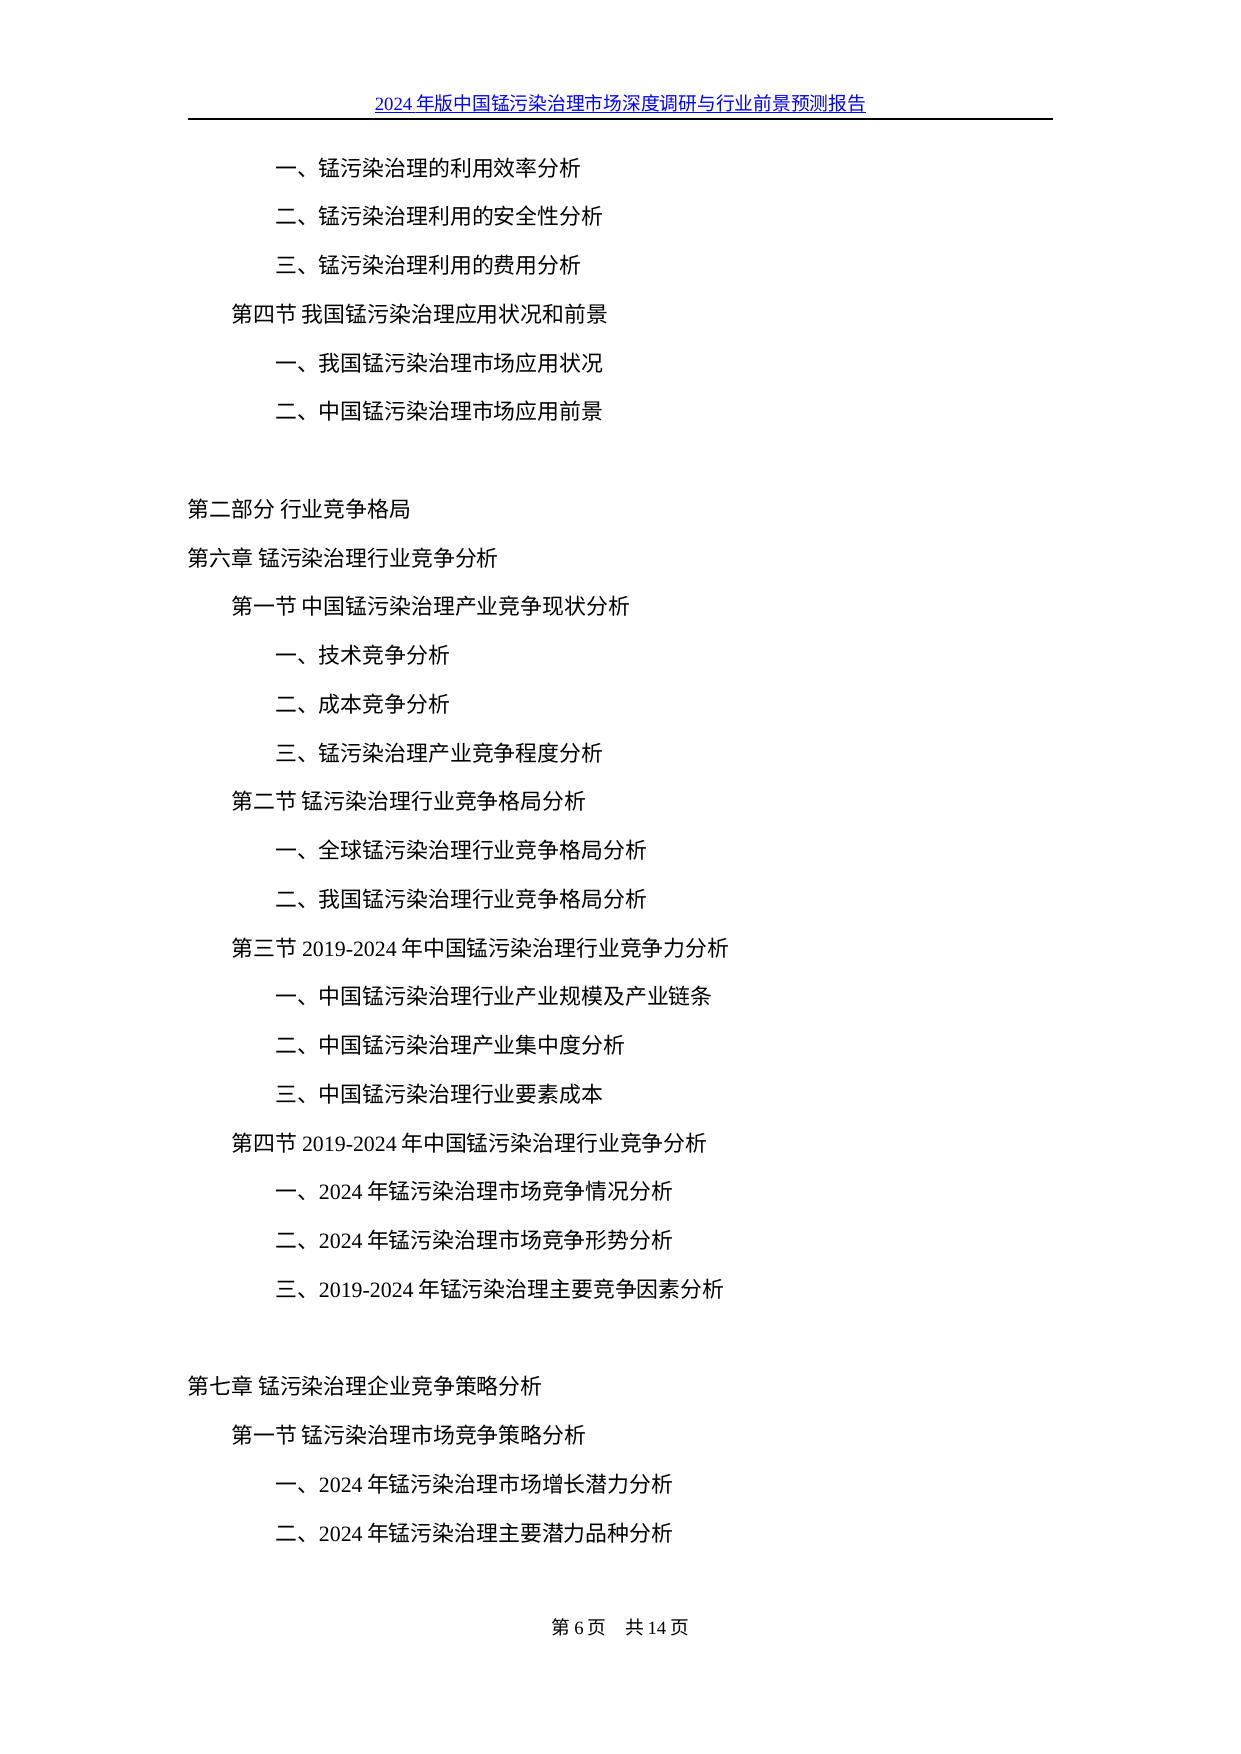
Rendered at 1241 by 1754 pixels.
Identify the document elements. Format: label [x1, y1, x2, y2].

text [187, 150, 1053, 1548]
